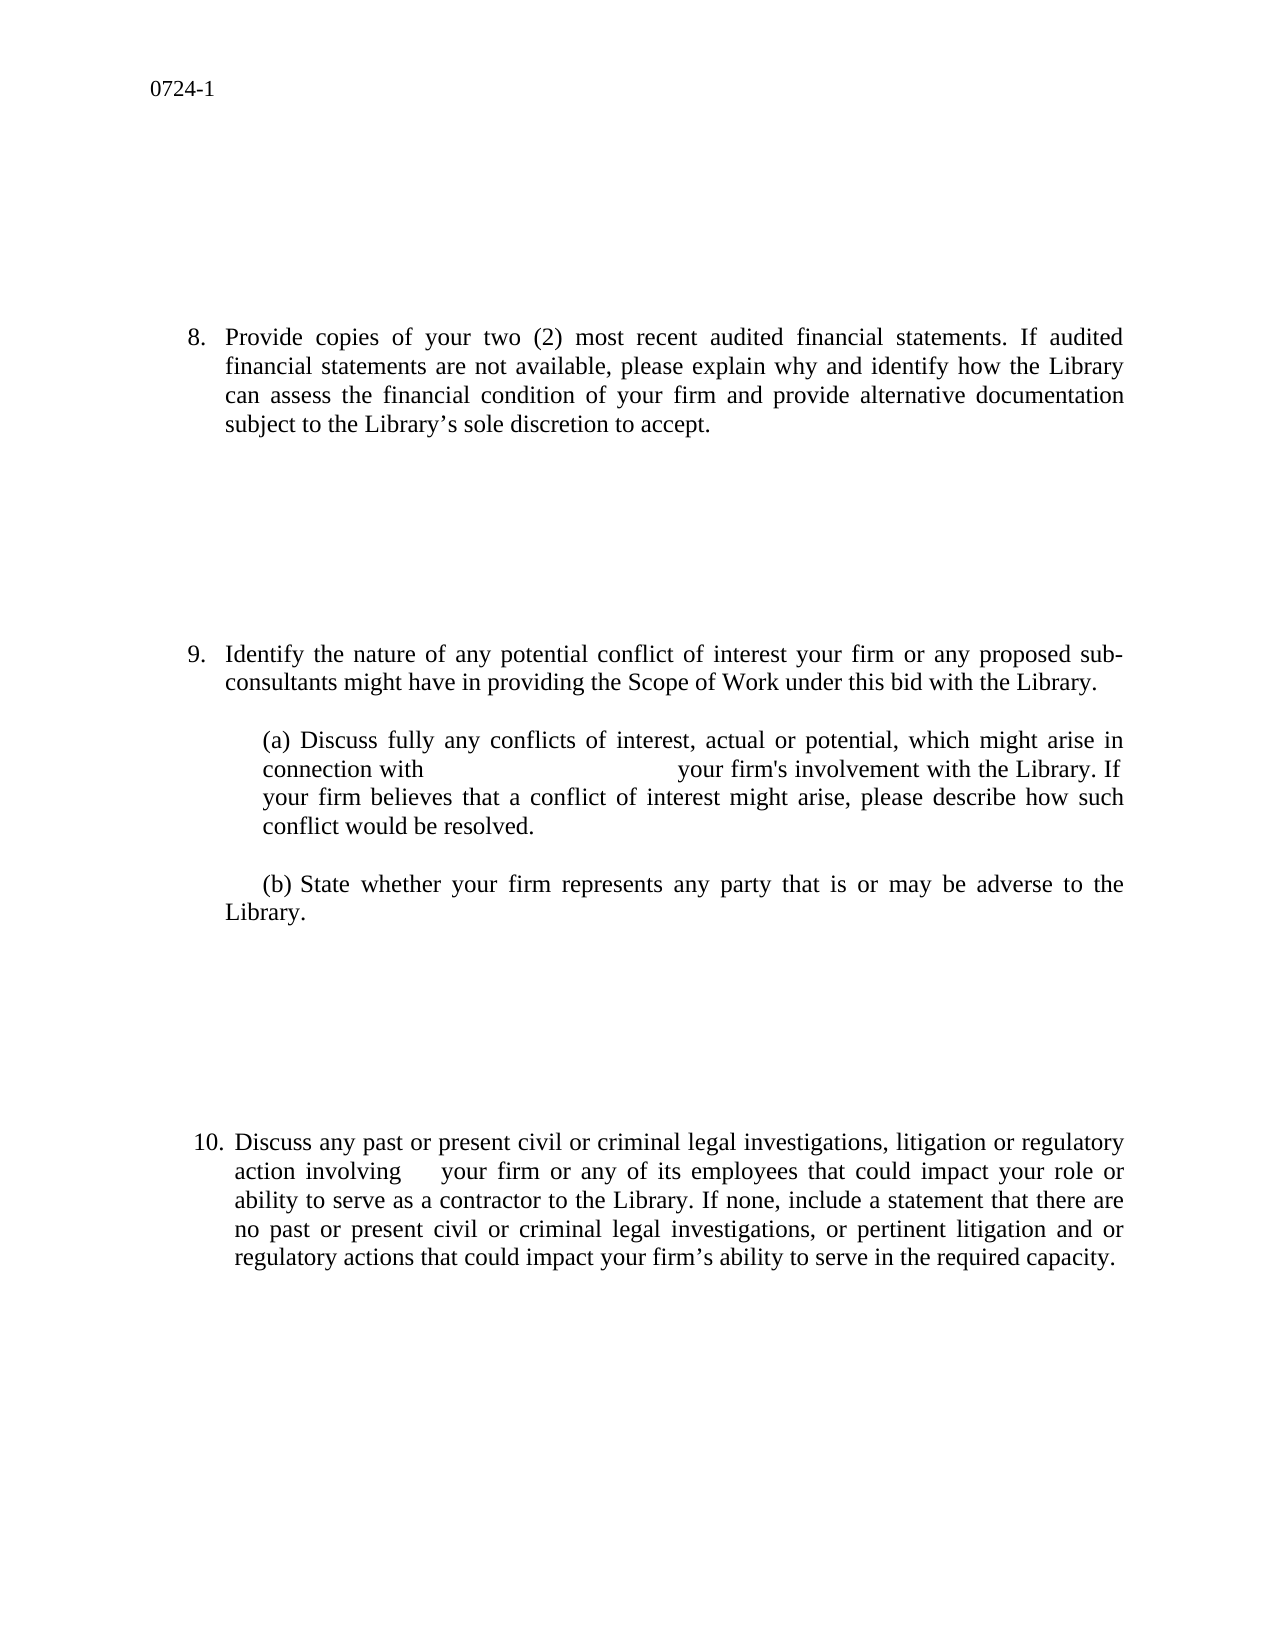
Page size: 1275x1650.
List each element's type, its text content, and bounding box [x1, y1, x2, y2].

text 9. Identify the nature of any potential conflict of interest your firm or any proposed sub-consultants might have in providing the Scope of Work under this bid with the Library. [187, 639, 1125, 696]
text (a) Discuss fully any conflicts of interest, actual or potential, which might arise in connection with your firm's involvement with the Library. If your firm believes that a conflict of interest might arise, please describe how such conflict would be resolved. [262, 725, 1125, 840]
text (b) State whether your firm represents any party that is or may be adverse to the Library. [225, 869, 1125, 926]
text 10. Discuss any past or present civil or criminal legal investigations, litigation or regulatory action involving your firm or any of its employees that could impact your role or ability to serve as a contractor to the Library. If none, include a statement that there are no past or present civil or criminal legal investigations, or pertinent litigation and or regulatory actions that could impact your firm’s ability to serve in the required capacity. [193, 1127, 1125, 1271]
text 8. Provide copies of your two (2) most recent audited financial statements. If audited financial statements are not available, please explain why and identify how the Library can assess the financial condition of your firm and provide alternative documentation subject to the Library’s sole discretion to accept. [187, 322, 1125, 437]
